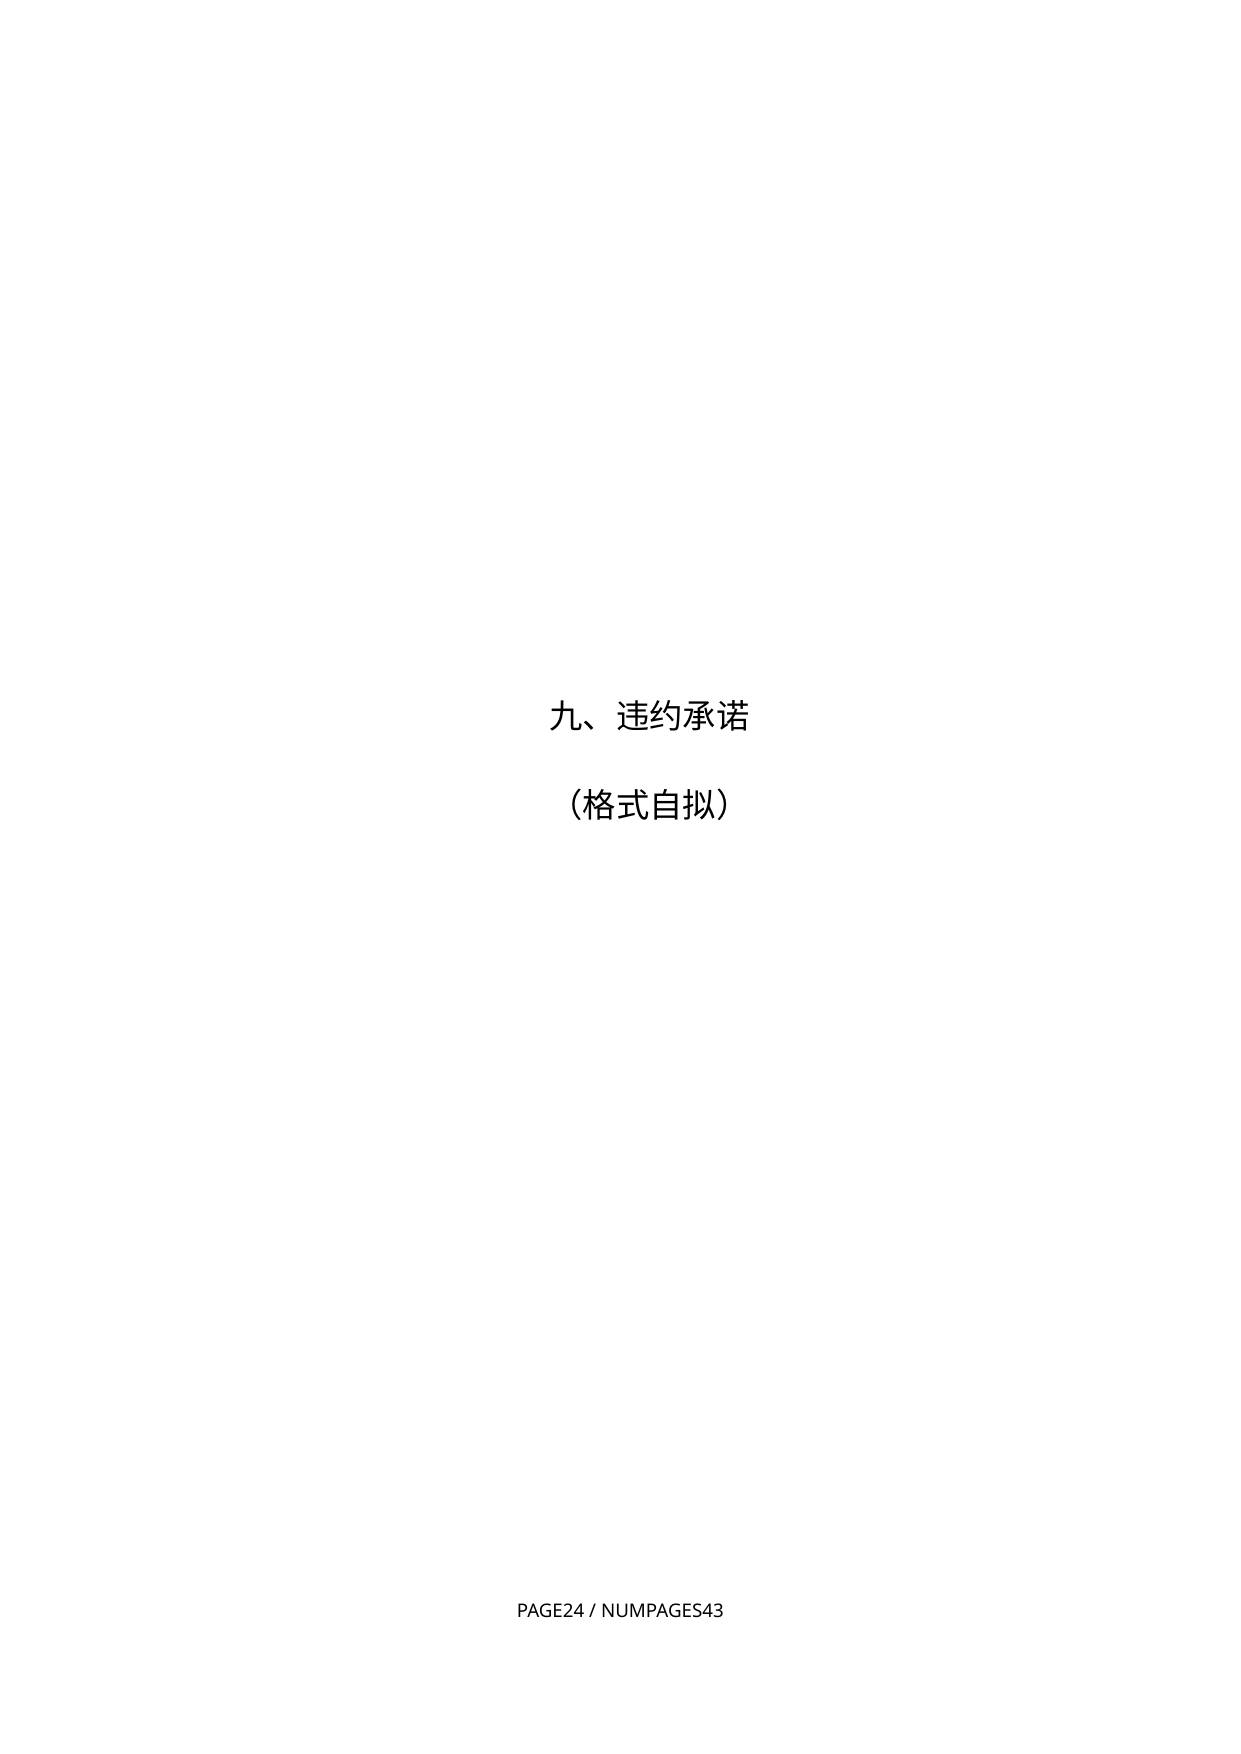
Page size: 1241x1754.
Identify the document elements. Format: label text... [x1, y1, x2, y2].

text （格式自拟） [187, 771, 1053, 836]
text 九、违约承诺 [187, 682, 1053, 747]
